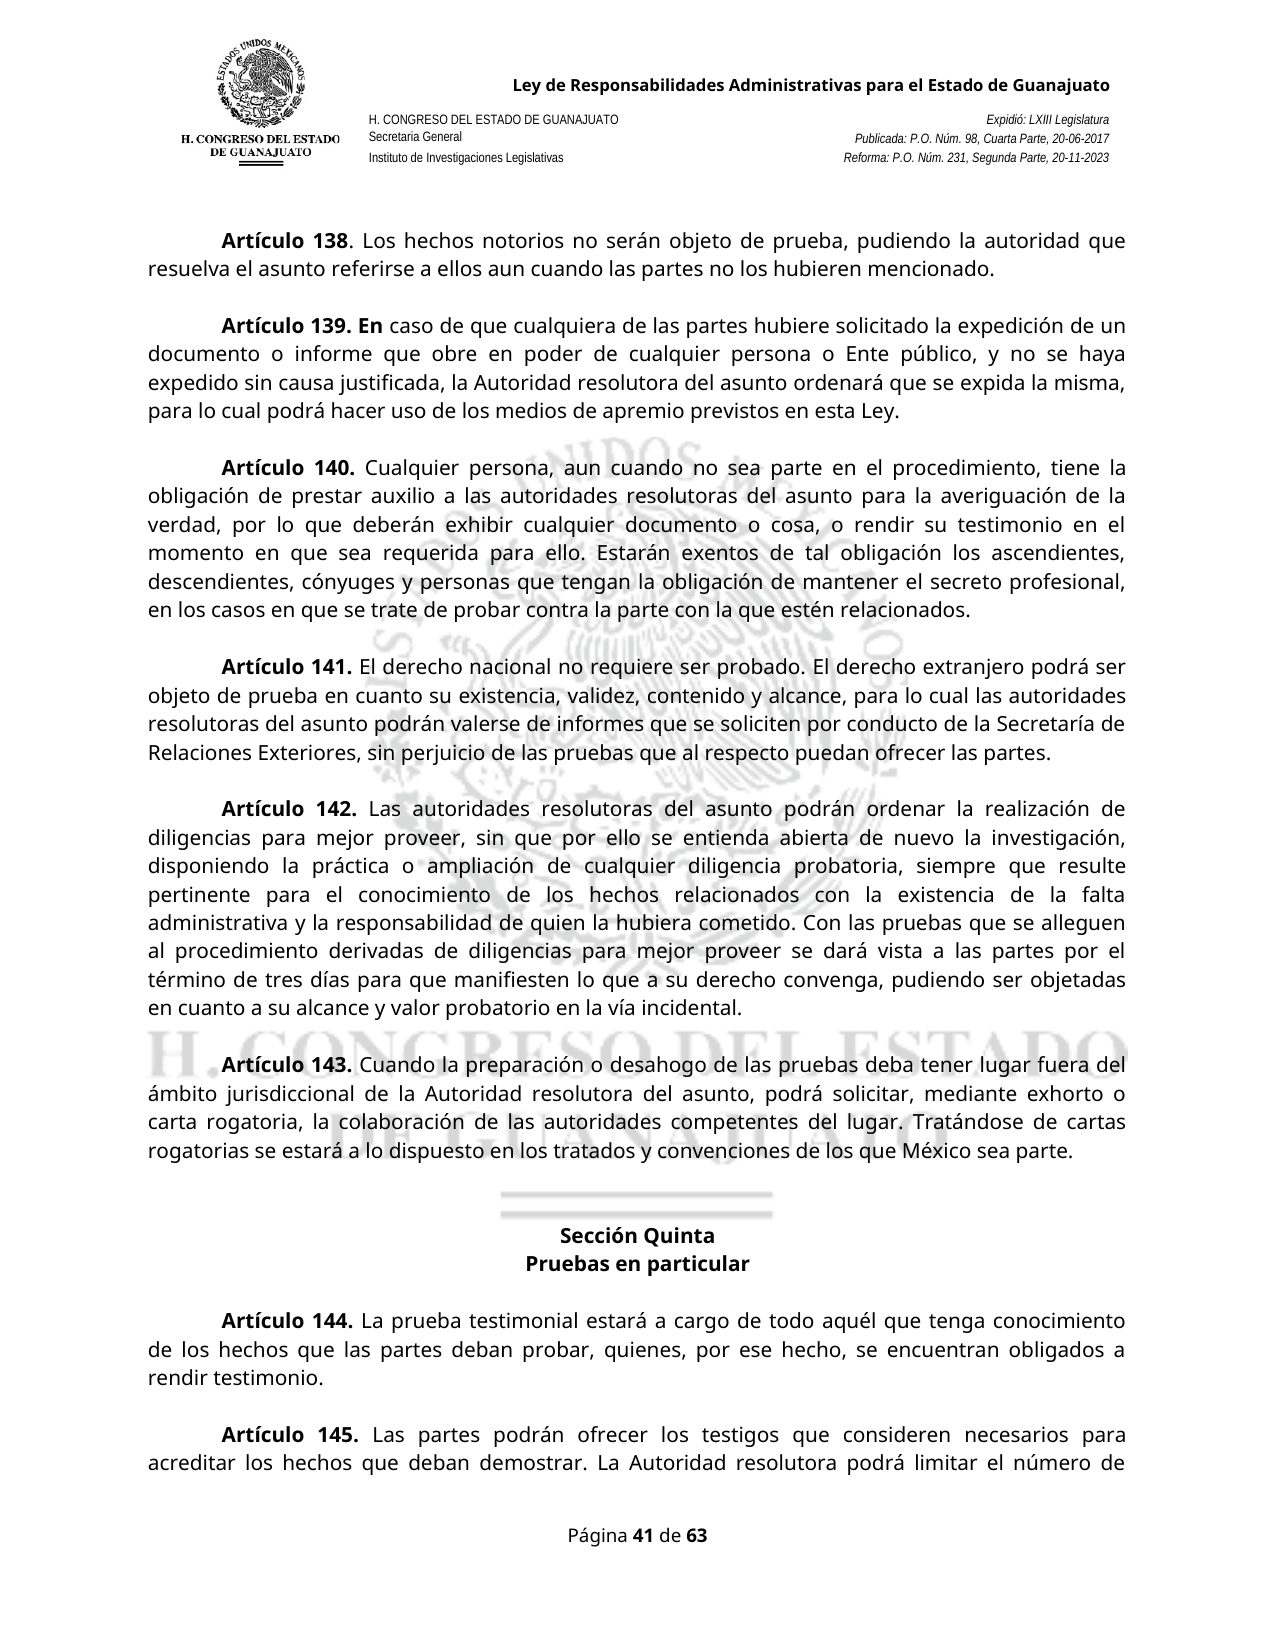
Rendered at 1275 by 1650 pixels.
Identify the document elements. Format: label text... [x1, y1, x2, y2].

text Artículo 142. Las autoridades resolutoras del asunto podrán ordenar la realización de diligencias para mejor proveer, sin que por ello se entienda abierta de nuevo la investigación, disponiendo la práctica o ampliación de cualquier diligencia probatoria, siempre que resulte pertinente para el conocimiento de los hechos relacionados con la existencia de la falta administrativa y la responsabilidad de quien la hubiera cometido. Con las pruebas que se alleguen al procedimiento derivadas de diligencias para mejor proveer se dará vista a las partes por el término de tres días para que manifiesten lo que a su derecho convenga, pudiendo ser objetadas en cuanto a su alcance y valor probatorio en la vía incidental. [148, 794, 1127, 1022]
text Artículo 141. El derecho nacional no requiere ser probado. El derecho extranjero podrá ser objeto de prueba en cuanto su existencia, validez, contenido y alcance, para lo cual las autoridades resolutoras del asunto podrán valerse de informes que se soliciten por conducto de la Secretaría de Relaciones Exteriores, sin perjuicio de las pruebas que al respecto puedan ofrecer las partes. [148, 652, 1127, 766]
text Pruebas en particular [148, 1249, 1127, 1278]
text Artículo 139. En caso de que cualquiera de las partes hubiere solicitado la expedición de un documento o informe que obre en poder de cualquier persona o Ente público, y no se haya expedido sin causa justificada, la Autoridad resolutora del asunto ordenará que se expida la misma, para lo cual podrá hacer uso de los medios de apremio previstos en esta Ley. [148, 311, 1127, 425]
text Artículo 144. La prueba testimonial estará a cargo de todo aquél que tenga conocimiento de los hechos que las partes deban probar, quienes, por ese hecho, se encuentran obligados a rendir testimonio. [148, 1306, 1127, 1392]
text Sección Quinta [148, 1221, 1127, 1249]
text Artículo 140. Cualquier persona, aun cuando no sea parte en el procedimiento, tiene la obligación de prestar auxilio a las autoridades resolutoras del asunto para la averiguación de la verdad, por lo que deberán exhibir cualquier documento o cosa, o rendir su testimonio en el momento en que sea requerida para ello. Estarán exentos de tal obligación los ascendientes, descendientes, cónyuges y personas que tengan la obligación de mantener el secreto profesional, en los casos en que se trate de probar contra la parte con la que estén relacionados. [148, 453, 1127, 624]
text Artículo 143. Cuando la preparación o desahogo de las pruebas deba tener lugar fuera del ámbito jurisdiccional de la Autoridad resolutora del asunto, podrá solicitar, mediante exhorto o carta rogatoria, la colaboración de las autoridades competentes del lugar. Tratándose de cartas rogatorias se estará a lo dispuesto en los tratados y convenciones de los que México sea parte. [148, 1050, 1127, 1164]
picture [181, 39, 340, 172]
text Artículo 138. Los hechos notorios no serán objeto de prueba, pudiendo la autoridad que resuelva el asunto referirse a ellos aun cuando las partes no los hubieren mencionado. [148, 226, 1127, 283]
